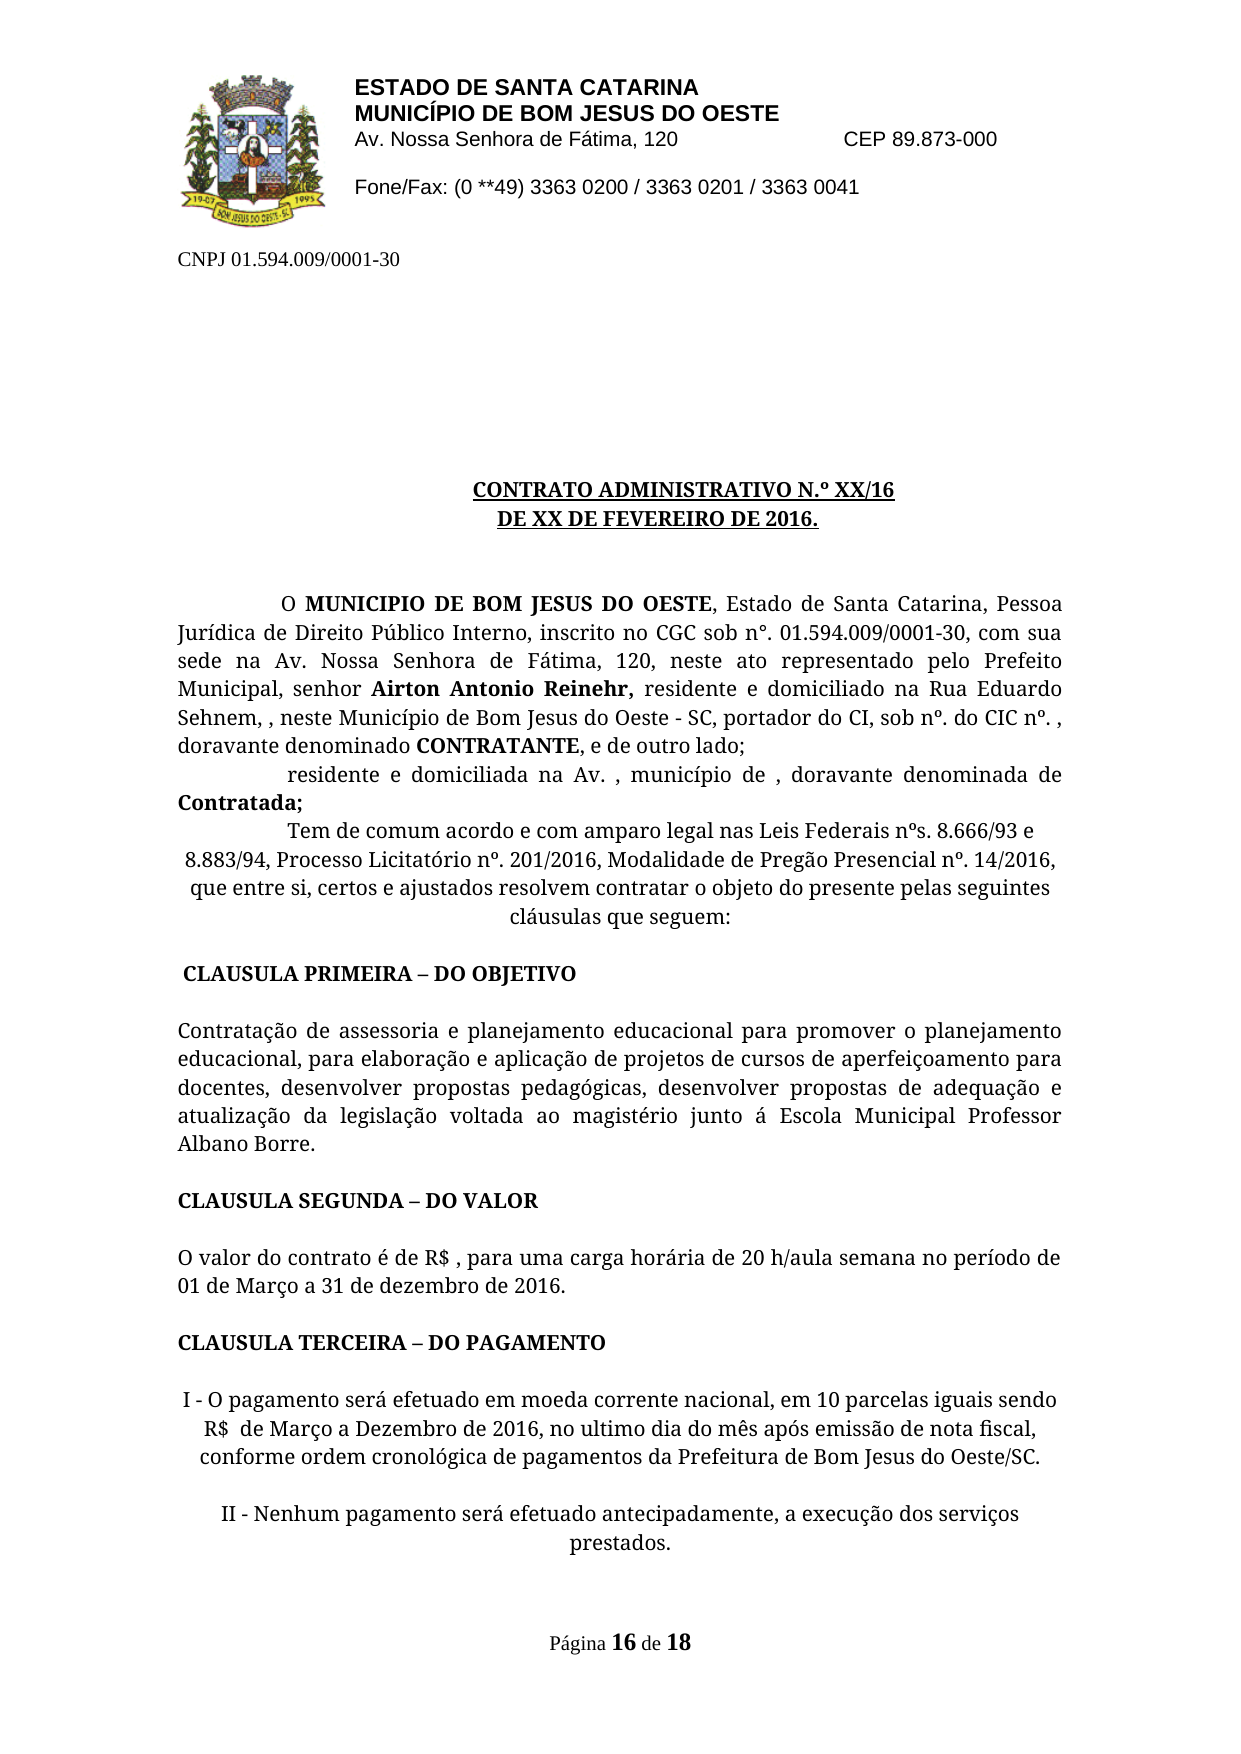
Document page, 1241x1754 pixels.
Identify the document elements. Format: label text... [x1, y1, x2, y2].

picture [177, 73, 330, 231]
text O valor do contrato é de R$ , para uma carga horária de 20 h/aula semana no período de 01 de Março a 31 de dezembro de 2016. [177, 1243, 1063, 1300]
text O MUNICIPIO DE BOM JESUS DO OESTE, Estado de Santa Catarina, Pessoa Jurídica de Direito Público Interno, inscrito no CGC sob n°. 01.594.009/0001-30, com sua sede na Av. Nossa Senhora de Fátima, 120, neste ato representado pelo Prefeito Municipal, senhor Airton Antonio Reinehr, residente e domiciliado na Rua Eduardo Sehnem, , neste Município de Bom Jesus do Oeste - SC, portador do CI, sob nº. do CIC nº. , doravante denominado CONTRATANTE, e de outro lado; [177, 589, 1063, 760]
text CLAUSULA SEGUNDA – DO VALOR [177, 1186, 1063, 1215]
text residente e domiciliada na Av. , município de , doravante denominada de Contratada; [177, 760, 1063, 817]
text Tem de comum acordo e com amparo legal nas Leis Federais nºs. 8.666/93 e 8.883/94, Processo Licitatório nº. 201/2016, Modalidade de Pregão Presencial nº. 14/2016, que entre si, certos e ajustados resolvem contratar o objeto do presente pelas seguintes cláusulas que seguem: [177, 817, 1063, 930]
text CLAUSULA PRIMEIRA – DO OBJETIVO [177, 959, 1063, 987]
text DE XX DE FEVEREIRO DE 2016. [177, 504, 1063, 532]
text I - O pagamento será efetuado em moeda corrente nacional, em 10 parcelas iguais sendo R$ de Março a Dezembro de 2016, no ultimo dia do mês após emissão de nota fiscal, conforme ordem cronológica de pagamentos da Prefeitura de Bom Jesus do Oeste/SC. [177, 1385, 1063, 1471]
text CONTRATO ADMINISTRATIVO N.º XX/16 [397, 475, 1063, 504]
text Contratação de assessoria e planejamento educacional para promover o planejamento educacional, para elaboração e aplicação de projetos de cursos de aperfeiçoamento para docentes, desenvolver propostas pedagógicas, desenvolver propostas de adequação e atualização da legislação voltada ao magistério junto á Escola Municipal Professor Albano Borre. [177, 1016, 1063, 1158]
text II - Nenhum pagamento será efetuado antecipadamente, a execução dos serviços prestados. [177, 1499, 1063, 1556]
text CLAUSULA TERCEIRA – DO PAGAMENTO [177, 1328, 1063, 1357]
